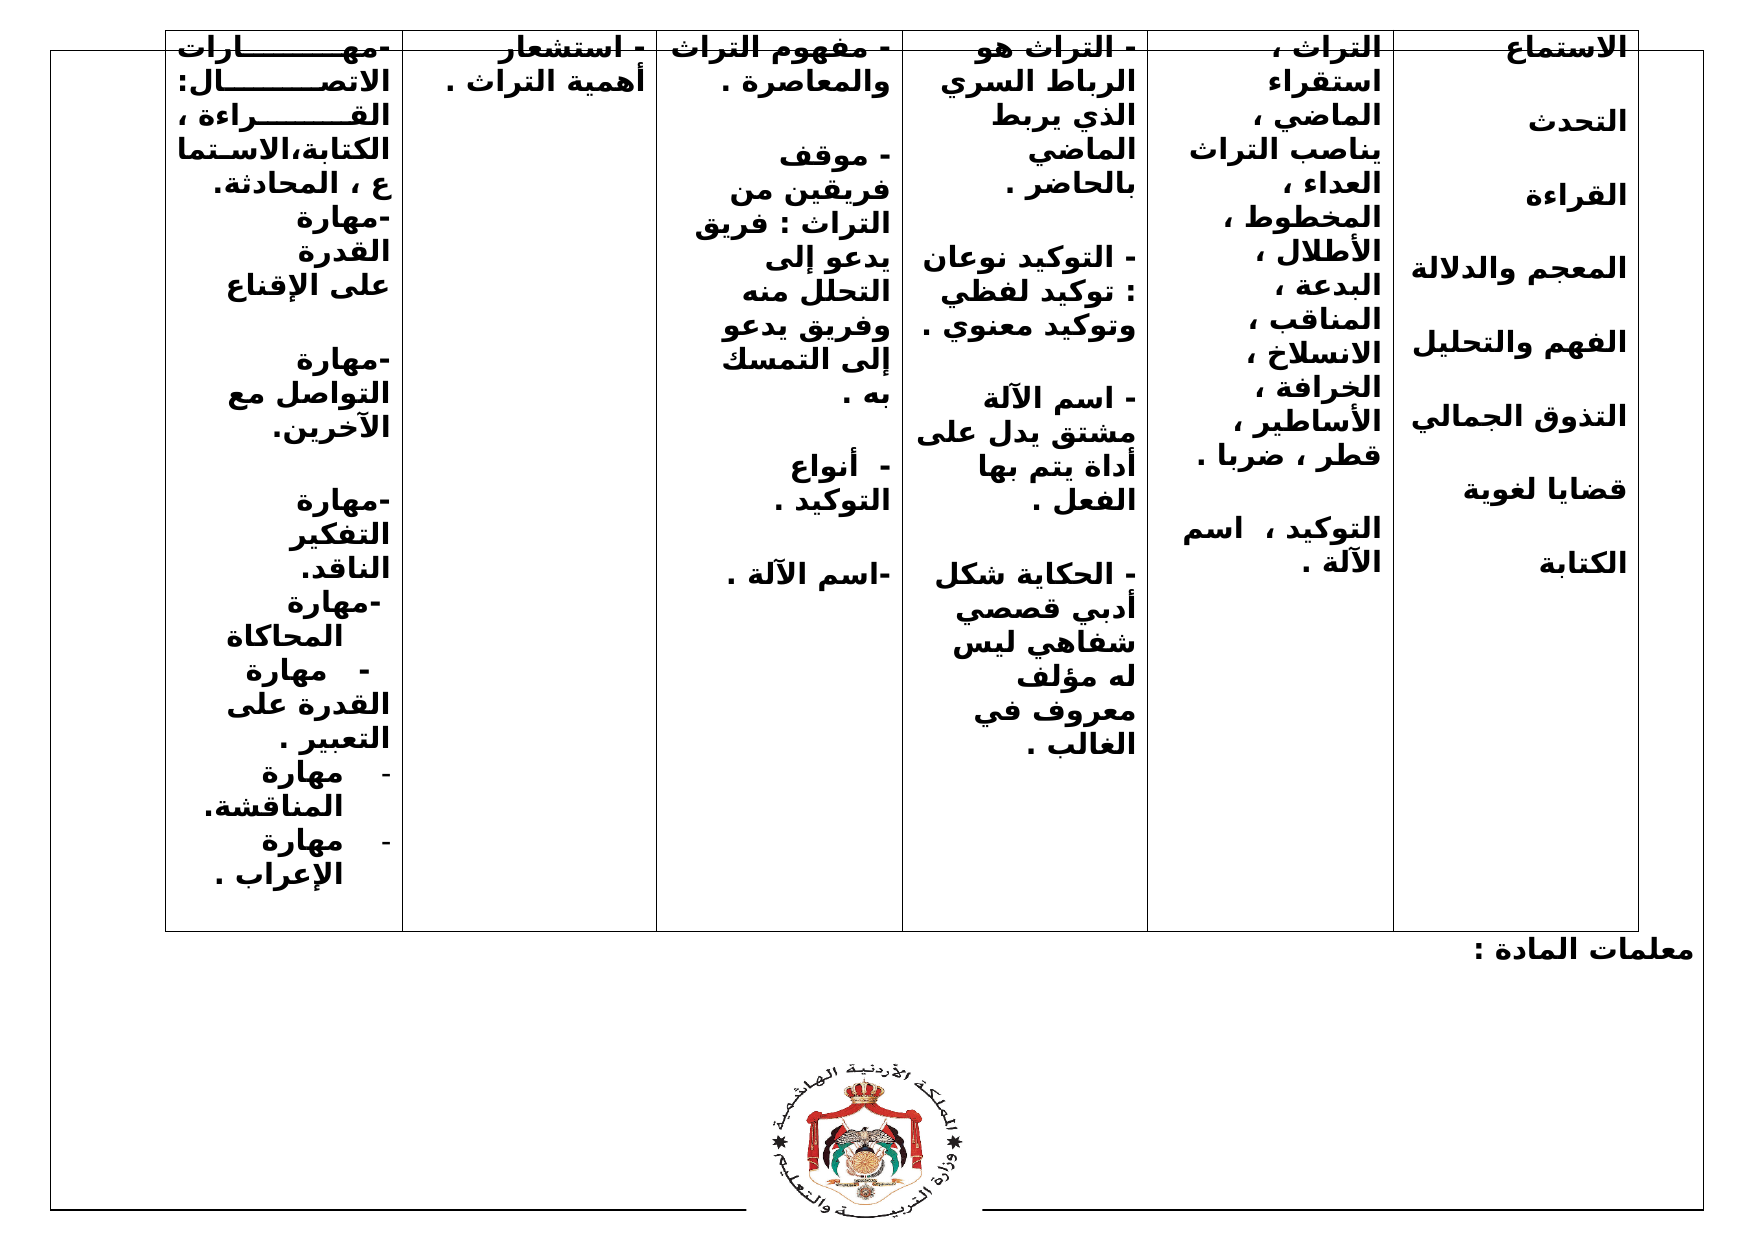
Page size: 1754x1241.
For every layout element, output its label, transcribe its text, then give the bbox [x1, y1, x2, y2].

table_cell - مفهوم التراث والمعاصرة . - موقف فريقين من التراث : فريق يدعو إلى التحلل منه وفريق يدعو إلى التمسك به . - أنواع التوكيد . -اسم الآلة . [657, 51, 902, 931]
table_cell -مهارات الاتصال: القراءة ، الكتابة،الاستماع ، المحادثة. -مهارة القدرة على الإقناع -مهارة التواصل مع الآخرين. -مهارة التفكير الناقد. -مهارة المحاكاة - مهارة القدرة على التعبير . مهارة المناقشة. مهارة الإعراب . [166, 51, 402, 931]
picture [745, 1040, 983, 1237]
table_cell الاستماع التحدث القراءة المعجم والدلالة الفهم والتحليل التذوق الجمالي قضايا لغوية الكتابة [1394, 51, 1638, 931]
table_cell التراث ، استقراء الماضي ، يناصب التراث العداء ، المخطوط ، الأطلال ، البدعة ، المناقب ، الانسلاخ ، الخرافة ، الأساطير ، قطر ، ضربا . التوكيد ، اسم الآلة . [1148, 51, 1393, 931]
table_cell - التراث هو الرباط السري الذي يربط الماضي بالحاضر . - التوكيد نوعان : توكيد لفظي وتوكيد معنوي . - اسم الآلة مشتق يدل على أداة يتم بها الفعل . - الحكاية شكل أدبي قصصي شفاهي ليس له مؤلف معروف في الغالب . [903, 51, 1147, 931]
table_cell - استشعار أهمية التراث . [403, 31, 656, 50]
table_cell - استشعار أهمية التراث . [403, 51, 656, 931]
text معلمات المادة : [59, 932, 1695, 966]
